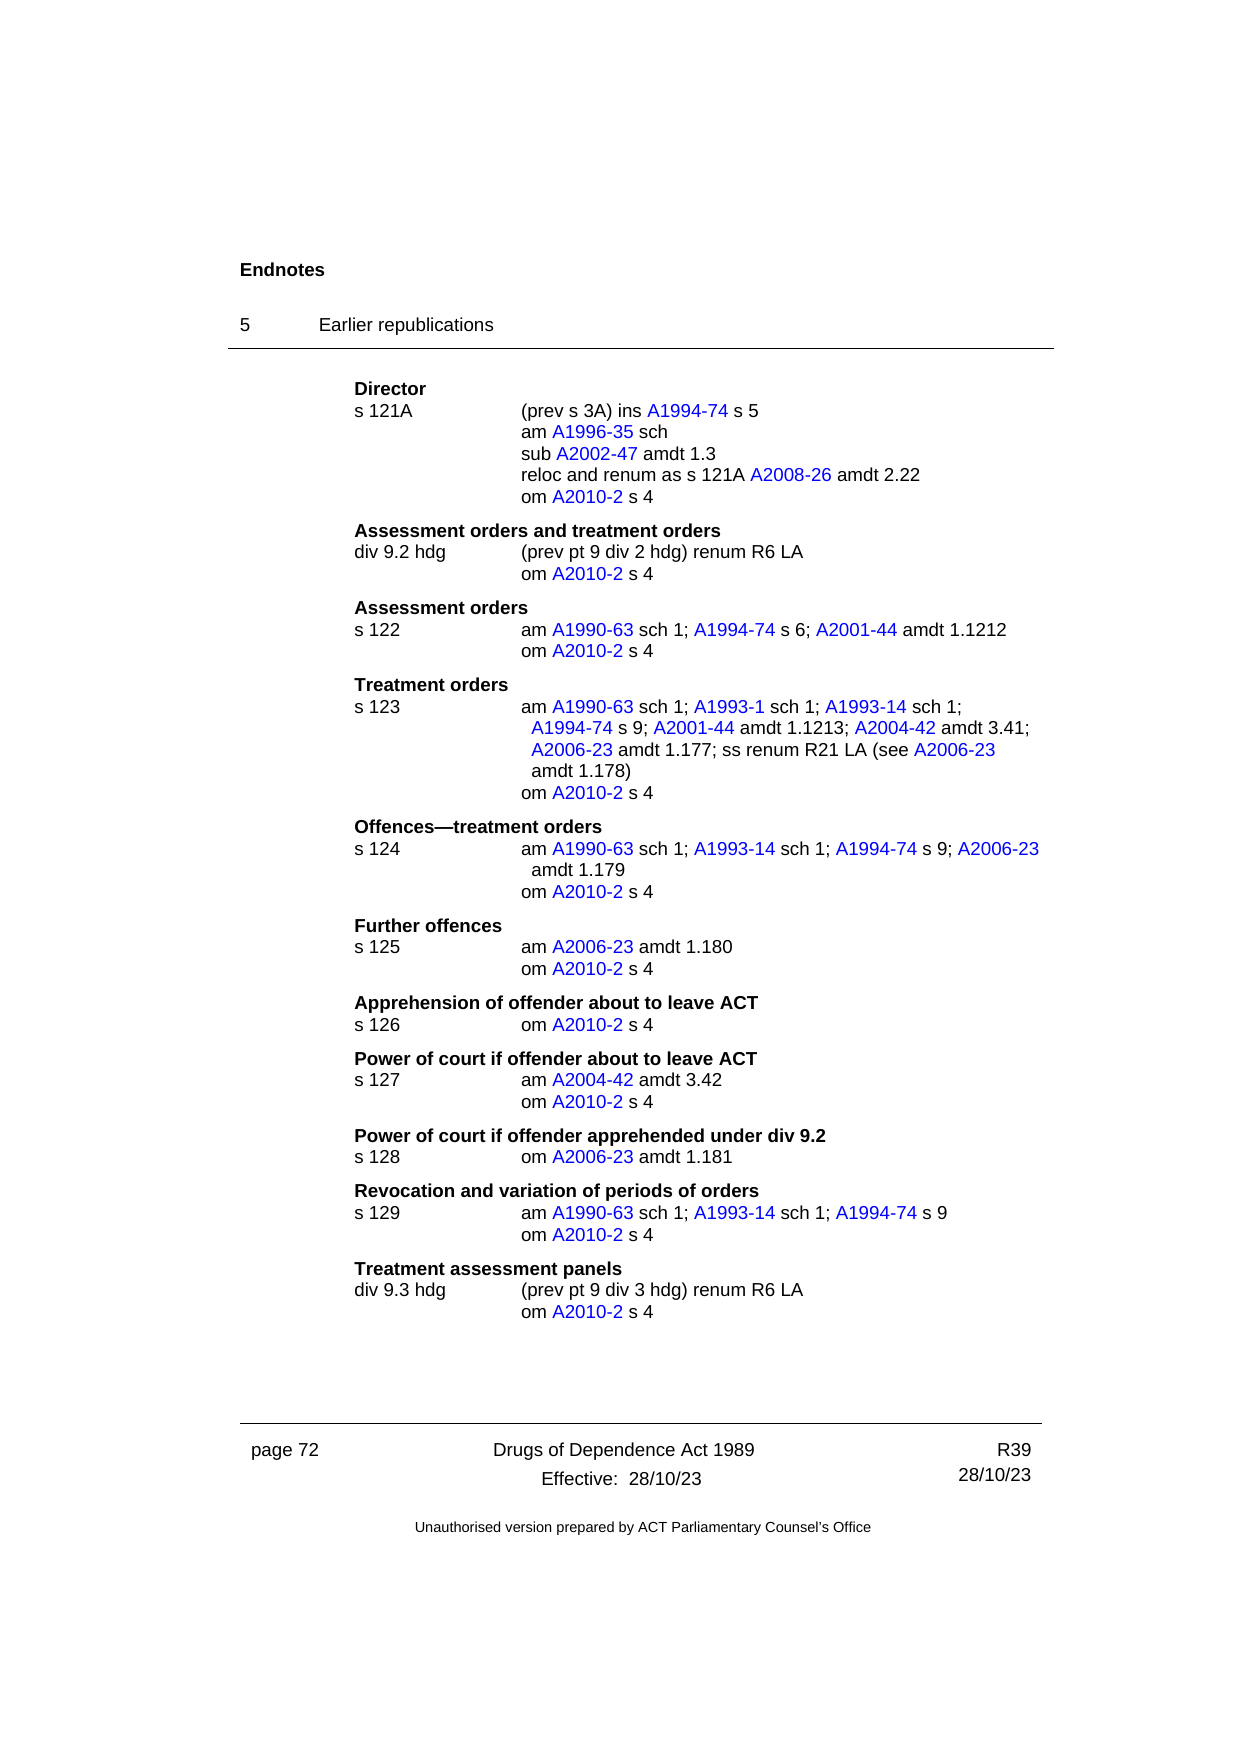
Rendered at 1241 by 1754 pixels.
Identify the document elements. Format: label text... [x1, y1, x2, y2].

text sub A2002-47 amdt 1.3 [354, 442, 1042, 464]
text s 128 om A2006-23 amdt 1.181 [354, 1146, 1042, 1168]
text s 124 am A1990-63 sch 1; A1993-14 sch 1; A1994-74 s 9; A2006-23 amdt 1.179 [354, 837, 1042, 881]
text s 122 am A1990-63 sch 1; A1994-74 s 6; A2001-44 amdt 1.1212 [354, 618, 1042, 640]
text Revocation and variation of periods of orders [354, 1180, 1042, 1202]
text Power of court if offender apprehended under div 9.2 [354, 1125, 1042, 1146]
text Apprehension of offender about to leave ACT [354, 992, 1042, 1013]
text Treatment orders [354, 674, 1042, 696]
text s 127 am A2004-42 amdt 3.42 [354, 1069, 1042, 1091]
text om A2010-2 s 4 [354, 1301, 1042, 1322]
text s 125 am A2006-23 amdt 1.180 [354, 936, 1042, 958]
text div 9.2 hdg (prev pt 9 div 2 hdg) renum R6 LA [354, 541, 1042, 563]
text om A2010-2 s 4 [354, 782, 1042, 803]
text om A2010-2 s 4 [354, 1091, 1042, 1112]
text s 129 am A1990-63 sch 1; A1993-14 sch 1; A1994-74 s 9 [354, 1202, 1042, 1223]
text am A1996-35 sch [354, 421, 1042, 442]
text om A2010-2 s 4 [354, 1223, 1042, 1245]
text s 121A (prev s 3A) ins A1994-74 s 5 [354, 399, 1042, 421]
text om A2010-2 s 4 [354, 958, 1042, 979]
text om A2010-2 s 4 [354, 563, 1042, 584]
text om A2010-2 s 4 [354, 640, 1042, 662]
text Assessment orders [354, 597, 1042, 618]
text Offences—treatment orders [354, 816, 1042, 837]
text s 123 am A1990-63 sch 1; A1993-1 sch 1; A1993-14 sch 1; A1994-74 s 9; A2001-44 amdt 1.1213; A2004-42 amdt 3.41; A2006-23 amdt 1.177; ss renum R21 LA (see A2006-23 amdt 1.178) [354, 696, 1042, 782]
text Further offences [354, 915, 1042, 936]
text om A2010-2 s 4 [354, 486, 1042, 507]
text div 9.3 hdg (prev pt 9 div 3 hdg) renum R6 LA [354, 1279, 1042, 1301]
text om A2010-2 s 4 [354, 881, 1042, 902]
text Director [354, 378, 1042, 399]
text Treatment assessment panels [354, 1257, 1042, 1279]
text Assessment orders and treatment orders [354, 520, 1042, 541]
text reloc and renum as s 121A A2008-26 amdt 2.22 [354, 464, 1042, 486]
text Power of court if offender about to leave ACT [354, 1047, 1042, 1069]
text s 126 om A2010-2 s 4 [354, 1013, 1042, 1035]
